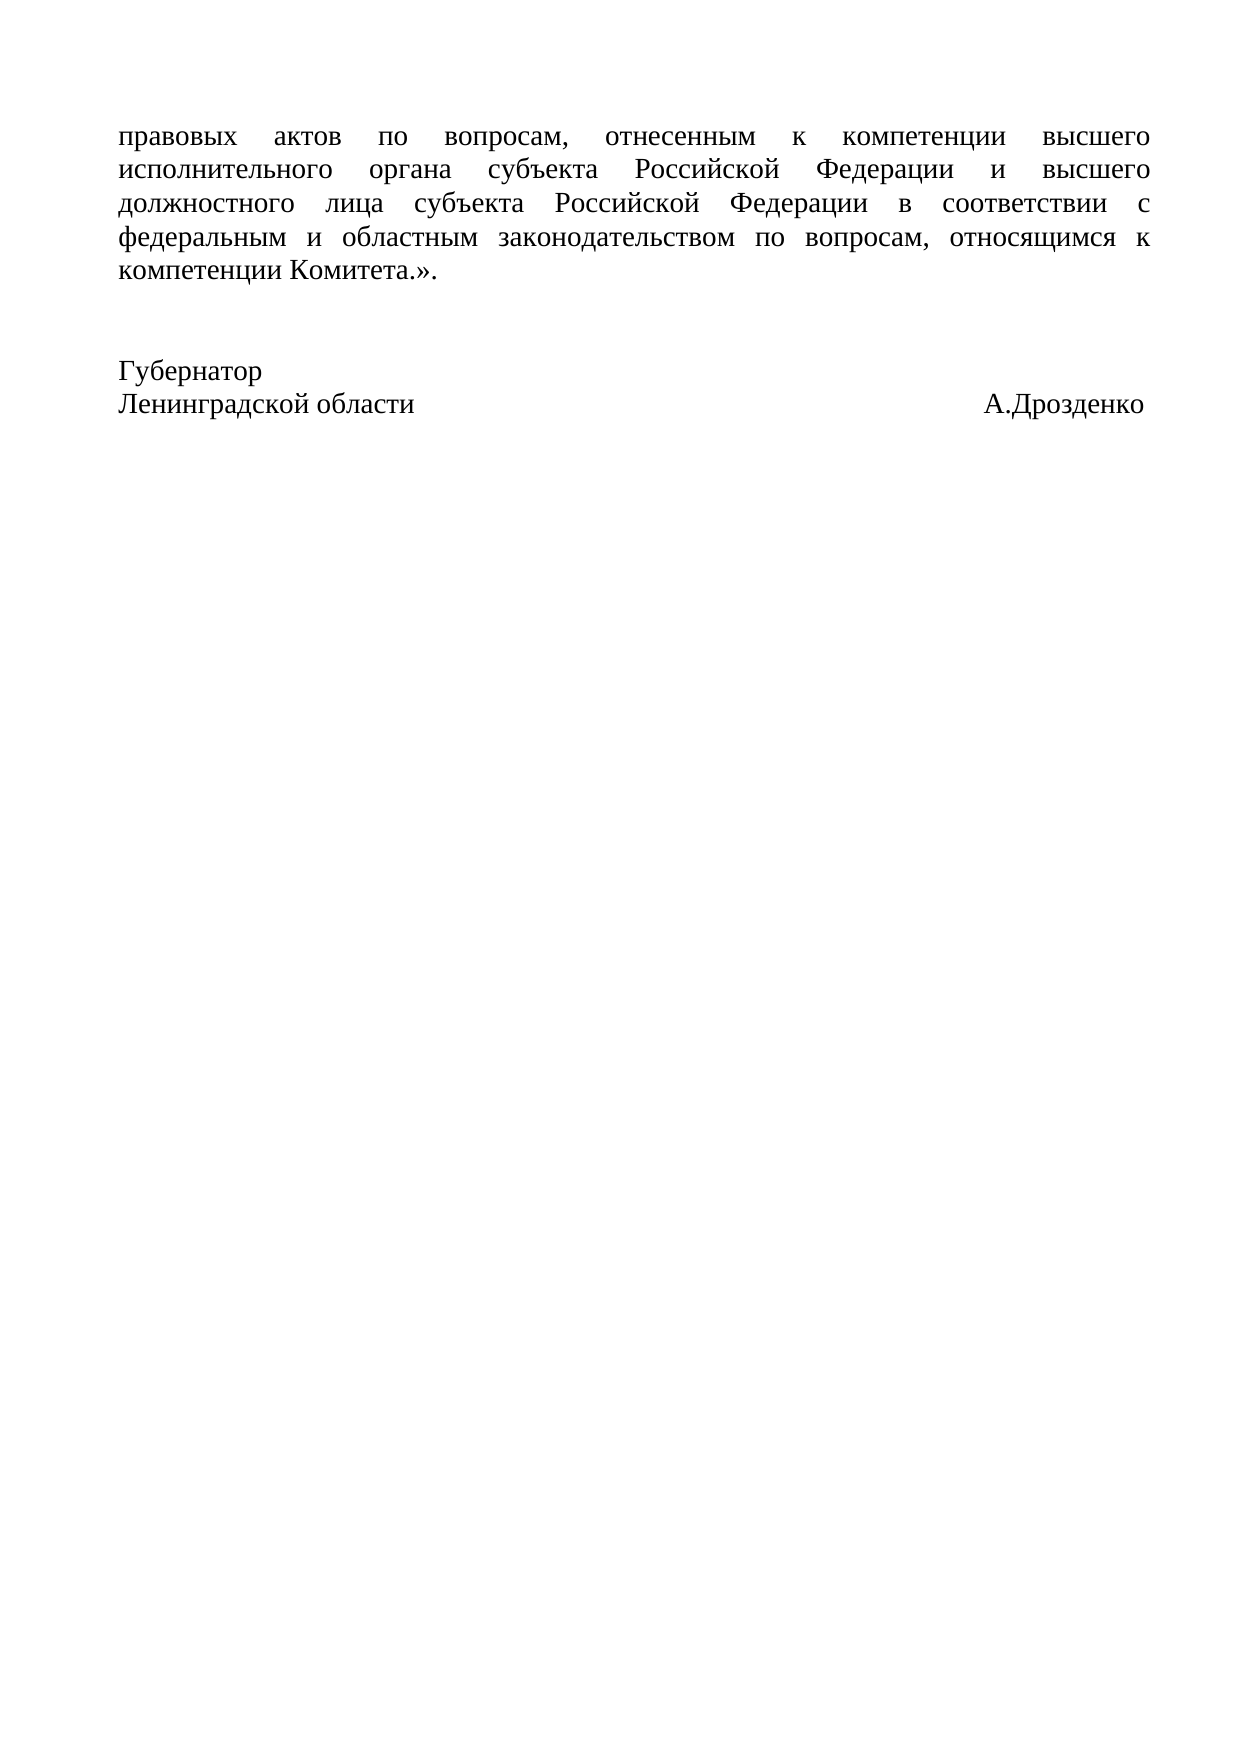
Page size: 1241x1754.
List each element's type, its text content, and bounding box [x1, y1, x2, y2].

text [118, 118, 1152, 286]
text Губернатор [118, 353, 1152, 386]
text Ленинградской области А.Дрозденко [118, 386, 1152, 420]
